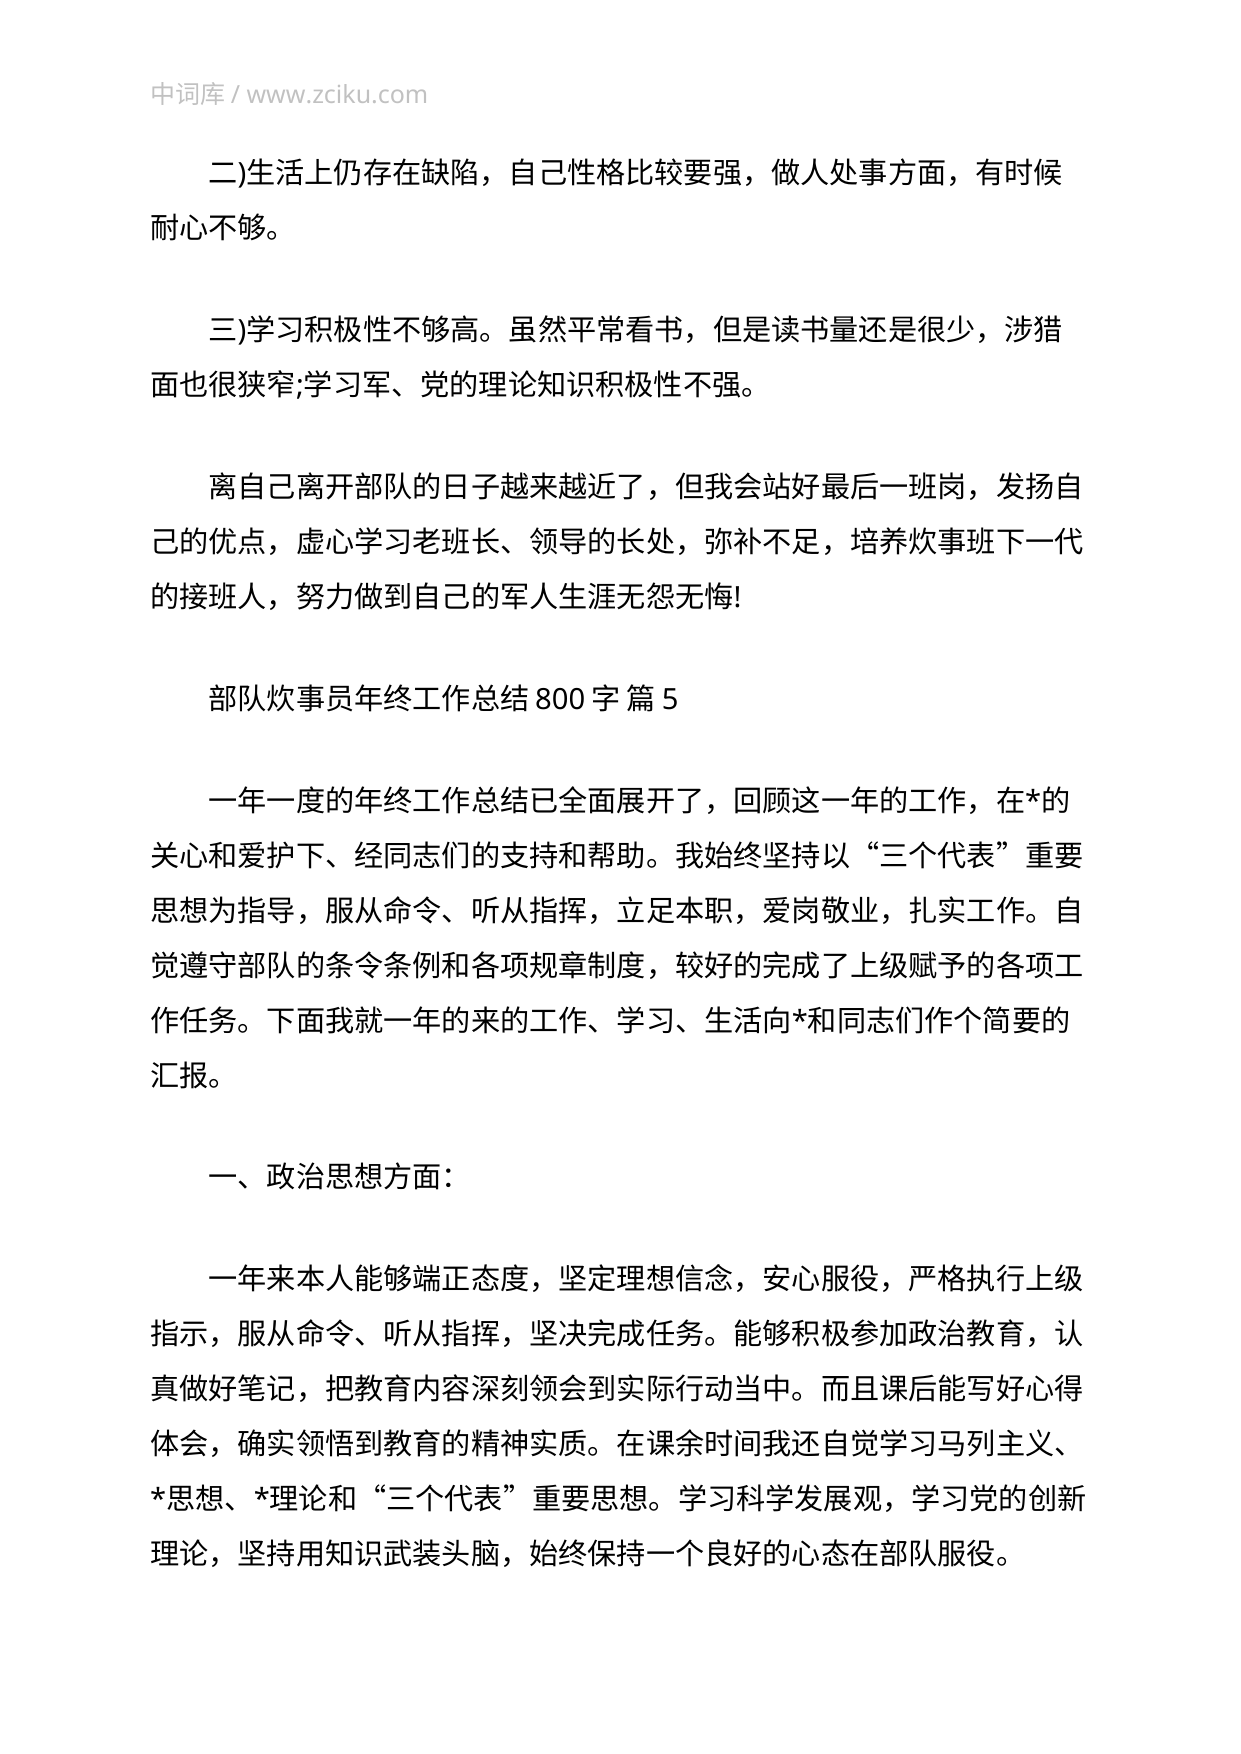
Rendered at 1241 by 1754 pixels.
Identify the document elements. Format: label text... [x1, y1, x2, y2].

text 离自己离开部队的日子越来越近了，但我会站好最后一班岗，发扬自己的优点，虚心学习老班长、领导的长处，弥补不足，培养炊事班下一代的接班人，努力做到自己的军人生涯无怨无悔! [150, 464, 1090, 616]
text 一、政治思想方面： [150, 1154, 1090, 1196]
text 一年来本人能够端正态度，坚定理想信念，安心服役，严格执行上级指示，服从命令、听从指挥，坚决完成任务。能够积极参加政治教育，认真做好笔记，把教育内容深刻领会到实际行动当中。而且课后能写好心得体会，确实领悟到教育的精神实质。在课余时间我还自觉学习马列主义、*思想、*理论和“三个代表”重要思想。学习科学发展观，学习党的创新理论，坚持用知识武装头脑，始终保持一个良好的心态在部队服役。 [150, 1256, 1090, 1573]
text 部队炊事员年终工作总结800字 篇5 [150, 676, 1090, 718]
text 一年一度的年终工作总结已全面展开了，回顾这一年的工作，在*的关心和爱护下、经同志们的支持和帮助。我始终坚持以“三个代表”重要思想为指导，服从命令、听从指挥，立足本职，爱岗敬业，扎实工作。自觉遵守部队的条令条例和各项规章制度，较好的完成了上级赋予的各项工作任务。下面我就一年的来的工作、学习、生活向*和同志们作个简要的汇报。 [150, 777, 1090, 1094]
text 二)生活上仍存在缺陷，自己性格比较要强，做人处事方面，有时候耐心不够。 [150, 150, 1090, 247]
text 三)学习积极性不够高。虽然平常看书，但是读书量还是很少，涉猎面也很狭窄;学习军、党的理论知识积极性不强。 [150, 307, 1090, 404]
